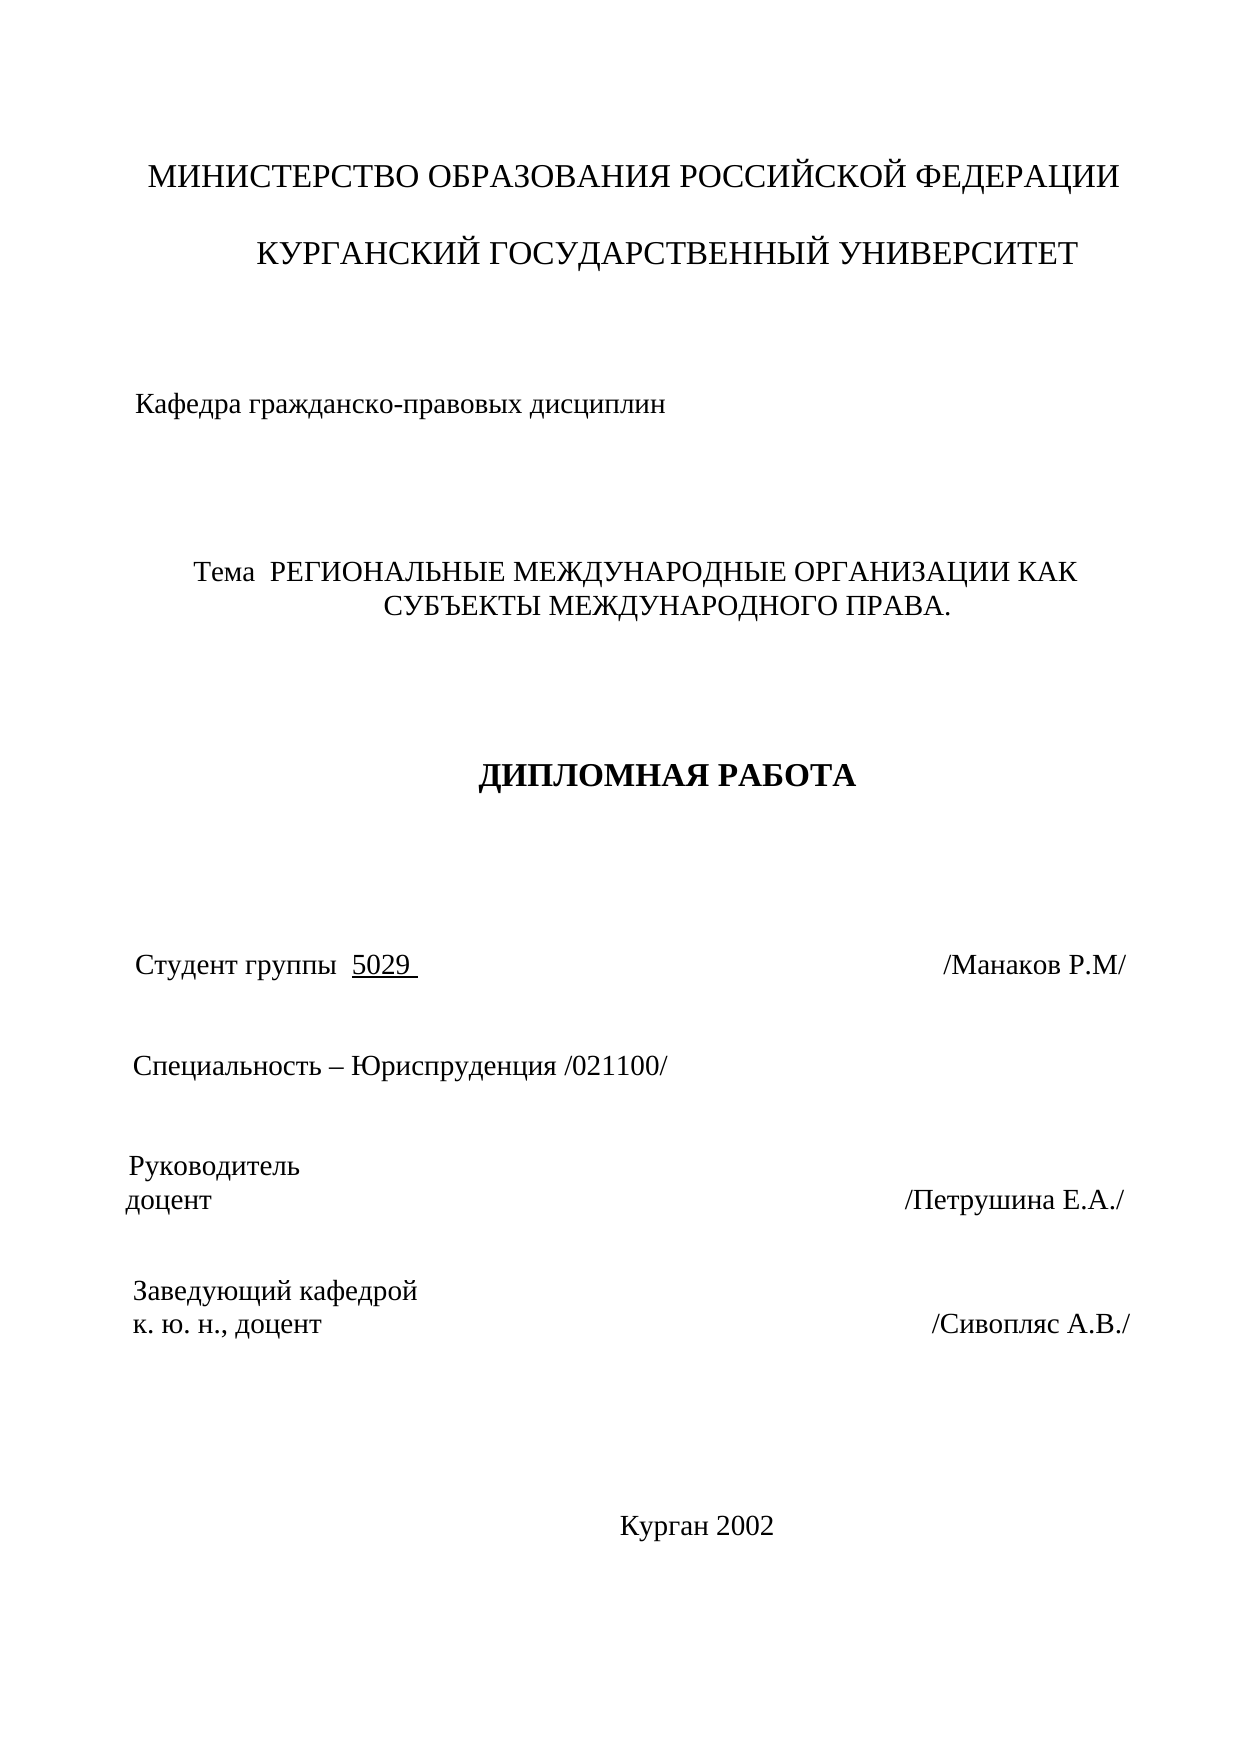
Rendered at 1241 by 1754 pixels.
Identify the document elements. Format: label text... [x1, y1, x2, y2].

text Тема РЕГИОНАЛЬНЫЕ МЕЖДУНАРОДНЫЕ ОРГАНИЗАЦИИ КАК [193, 554, 1240, 588]
text Курган 2002 [118, 1508, 1240, 1541]
text Кафедра гражданско-правовых дисциплин [118, 386, 1240, 420]
text ДИПЛОМНАЯ РАБОТА [59, 755, 1240, 794]
text МИНИСТЕРСТВО ОБРАЗОВАНИЯ РОССИЙСКОЙ ФЕДЕРАЦИИ [118, 156, 1149, 195]
text к. ю. н., доцент /Сивопляс А.В./ [118, 1307, 1240, 1340]
text СУБЪЕКТЫ МЕЖДУНАРОДНОГО ПРАВА. [59, 588, 1240, 621]
text доцент /Петрушина Е.А./ [118, 1182, 1240, 1215]
text Заведующий кафедрой [118, 1273, 1240, 1307]
text Специальность – Юриспруденция /021100/ [118, 1048, 1240, 1081]
text Руководитель [114, 1148, 1240, 1182]
text КУРГАНСКИЙ ГОСУДАРСТВЕННЫЙ УНИВЕРСИТЕТ [59, 233, 1240, 271]
text Студент группы 5029 /Манаков Р.М/ [118, 947, 1240, 981]
